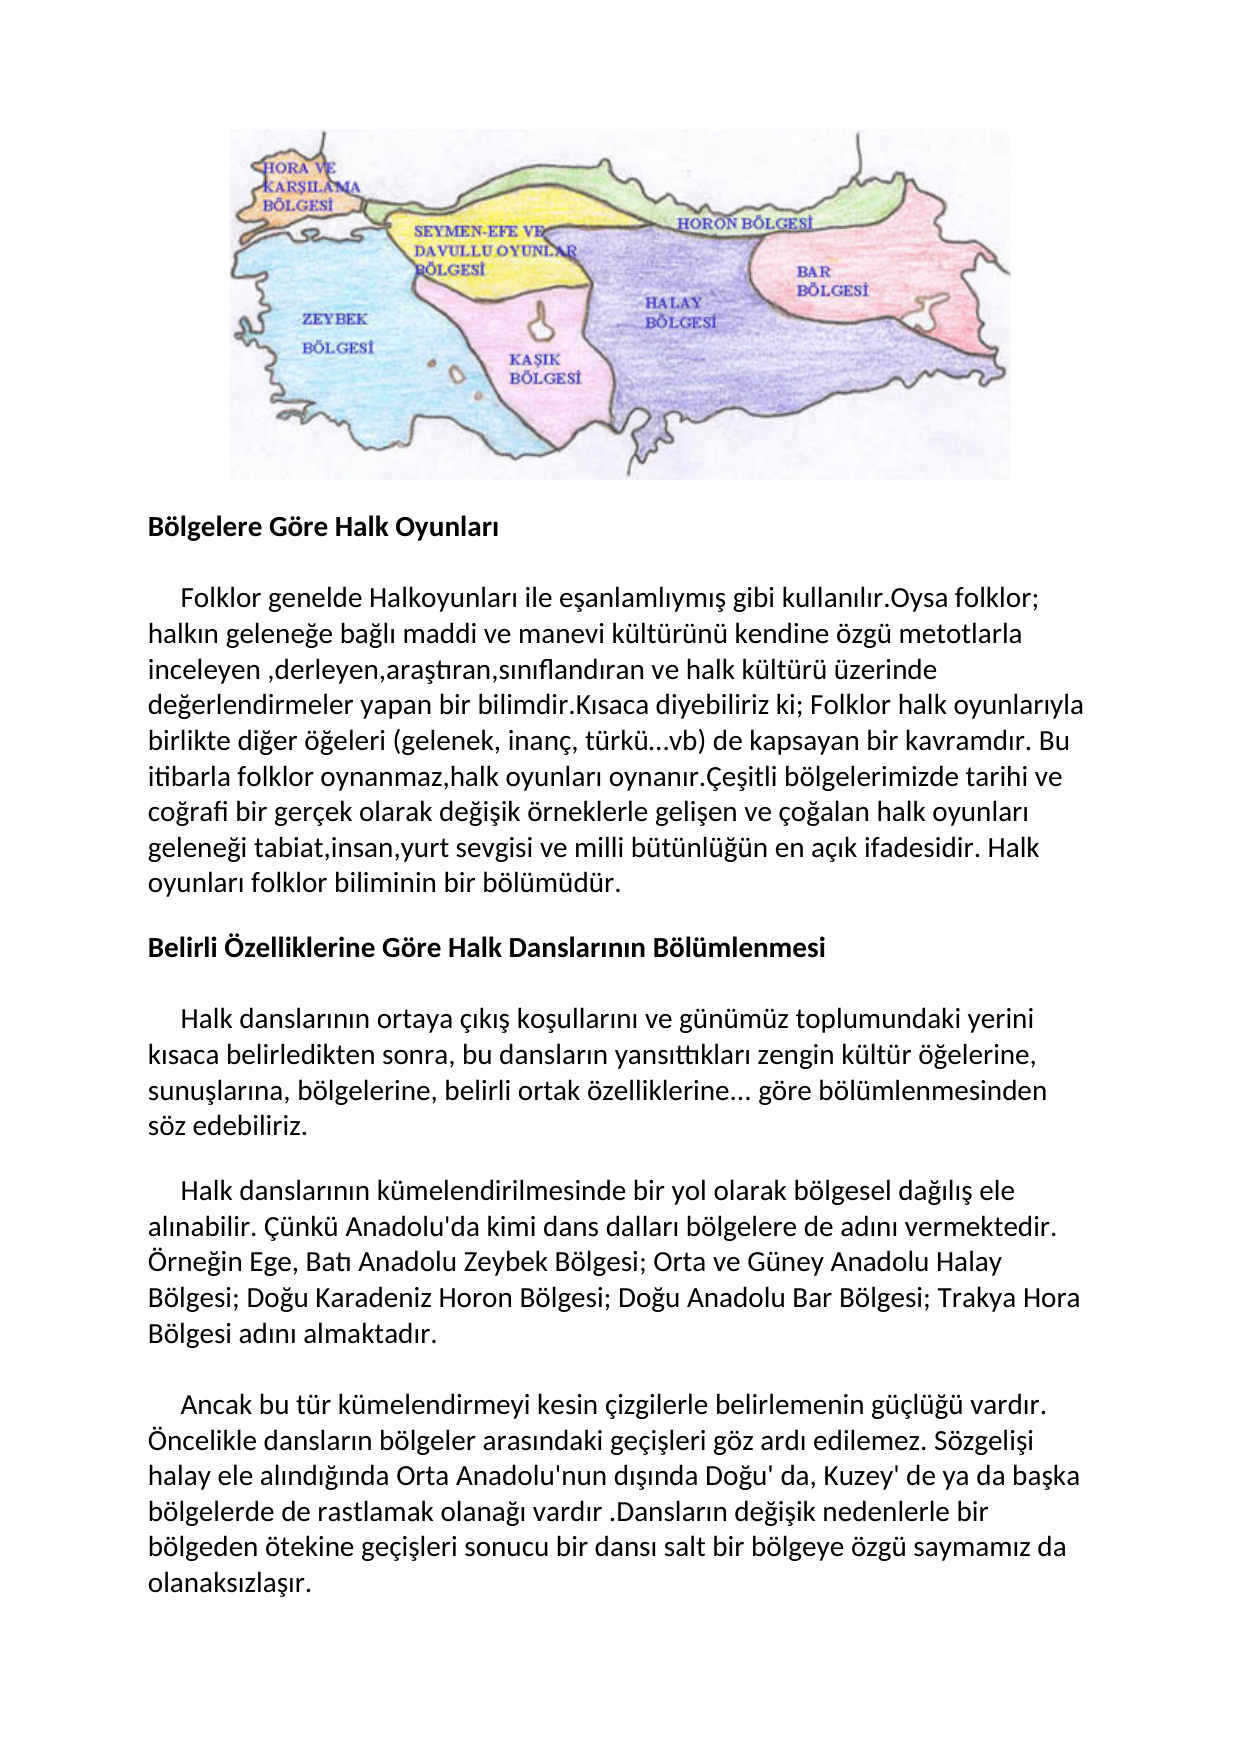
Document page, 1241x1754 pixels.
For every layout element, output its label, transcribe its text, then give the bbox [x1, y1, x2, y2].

text Belirli Özelliklerine Göre Halk Danslarının Bölümlenmesi Halk danslarının ortaya çıkış koşullarını ve günümüz toplumundaki yerini kısaca belirledikten sonra, bu dansların yansıttıkları zengin kültür öğelerine, sunuşlarına, bölgelerine, belirli ortak özelliklerine... göre bölümlenmesinden söz edebiliriz. [148, 929, 1093, 1143]
picture [229, 129, 1011, 480]
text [148, 1172, 1093, 1600]
text Bölgelere Göre Halk Oyunları Folklor genelde Halkoyunları ile eşanlamlıymış gibi kullanılır.Oysa folklor; halkın geleneğe bağlı maddi ve manevi kültürünü kendine özgü metotlarla inceleyen ,derleyen,araştıran,sınıflandıran ve halk kültürü üzerinde değerlendirmeler yapan bir bilimdir.Kısaca diyebiliriz ki; Folklor halk oyunlarıyla birlikte diğer öğeleri (gelenek, inanç, türkü…vb) de kapsayan bir kavramdır. Bu itibarla folklor oynanmaz,halk oyunları oynanır.Çeşitli bölgelerimizde tarihi ve coğrafi bir gerçek olarak değişik örneklerle gelişen ve çoğalan halk oyunları geleneği tabiat,insan,yurt sevgisi ve milli bütünlüğün en açık ifadesidir. Halk oyunları folklor biliminin bir bölümüdür. [148, 508, 1093, 900]
